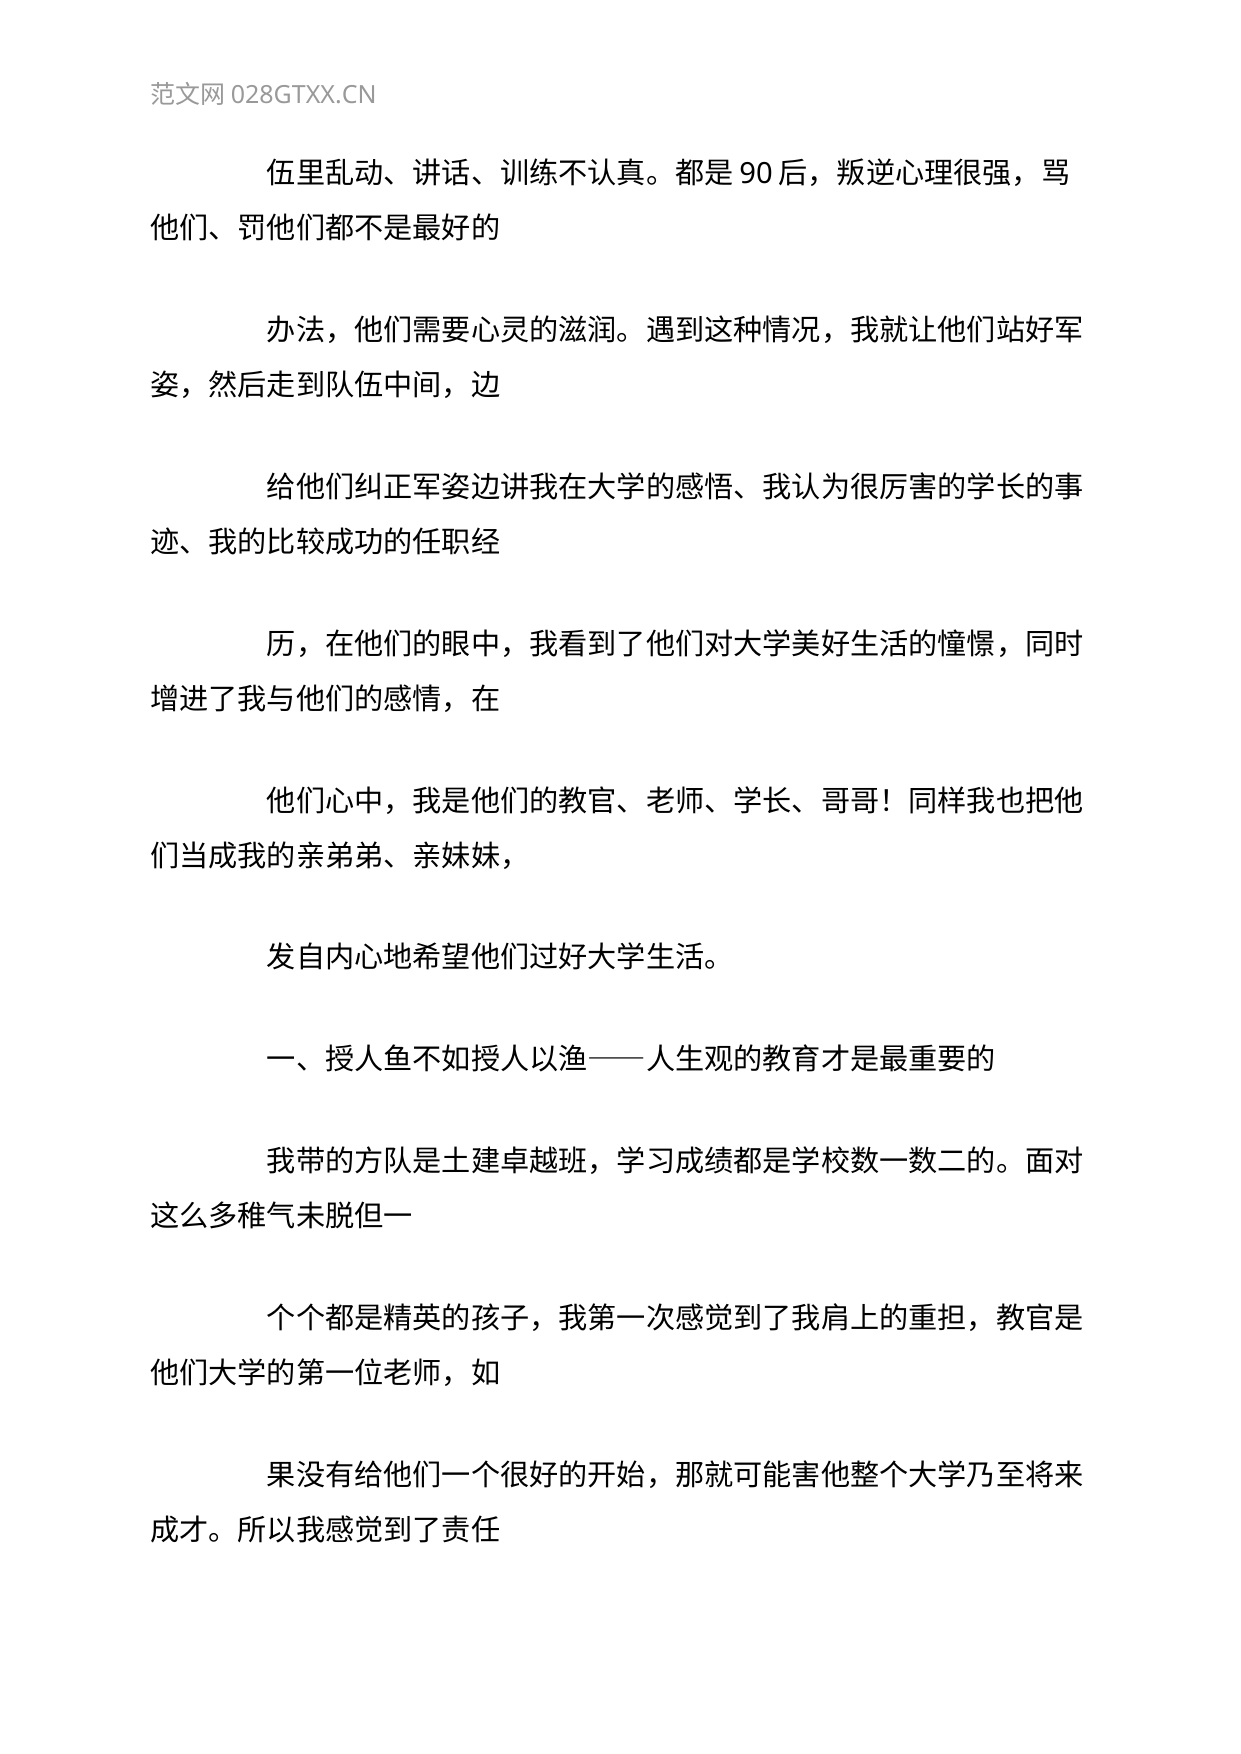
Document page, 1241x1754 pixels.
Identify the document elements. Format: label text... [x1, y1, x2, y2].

text 他们心中，我是他们的教官、老师、学长、哥哥！同样我也把他们当成我的亲弟弟、亲妹妹， [150, 777, 1090, 874]
text 一、授人鱼不如授人以渔——人生观的教育才是最重要的 [150, 1036, 1090, 1078]
text 伍里乱动、讲话、训练不认真。都是90后，叛逆心理很强，骂他们、罚他们都不是最好的 [150, 150, 1090, 247]
text 给他们纠正军姿边讲我在大学的感悟、我认为很厉害的学长的事迹、我的比较成功的任职经 [150, 463, 1090, 561]
text 个个都是精英的孩子，我第一次感觉到了我肩上的重担，教官是他们大学的第一位老师，如 [150, 1294, 1090, 1392]
text 历，在他们的眼中，我看到了他们对大学美好生活的憧憬，同时增进了我与他们的感情，在 [150, 620, 1090, 718]
text 我带的方队是土建卓越班，学习成绩都是学校数一数二的。面对这么多稚气未脱但一 [150, 1138, 1090, 1235]
text 办法，他们需要心灵的滋润。遇到这种情况，我就让他们站好军姿，然后走到队伍中间，边 [150, 307, 1090, 404]
text 果没有给他们一个很好的开始，那就可能害他整个大学乃至将来成才。所以我感觉到了责任 [150, 1451, 1090, 1549]
text 发自内心地希望他们过好大学生活。 [150, 934, 1090, 976]
